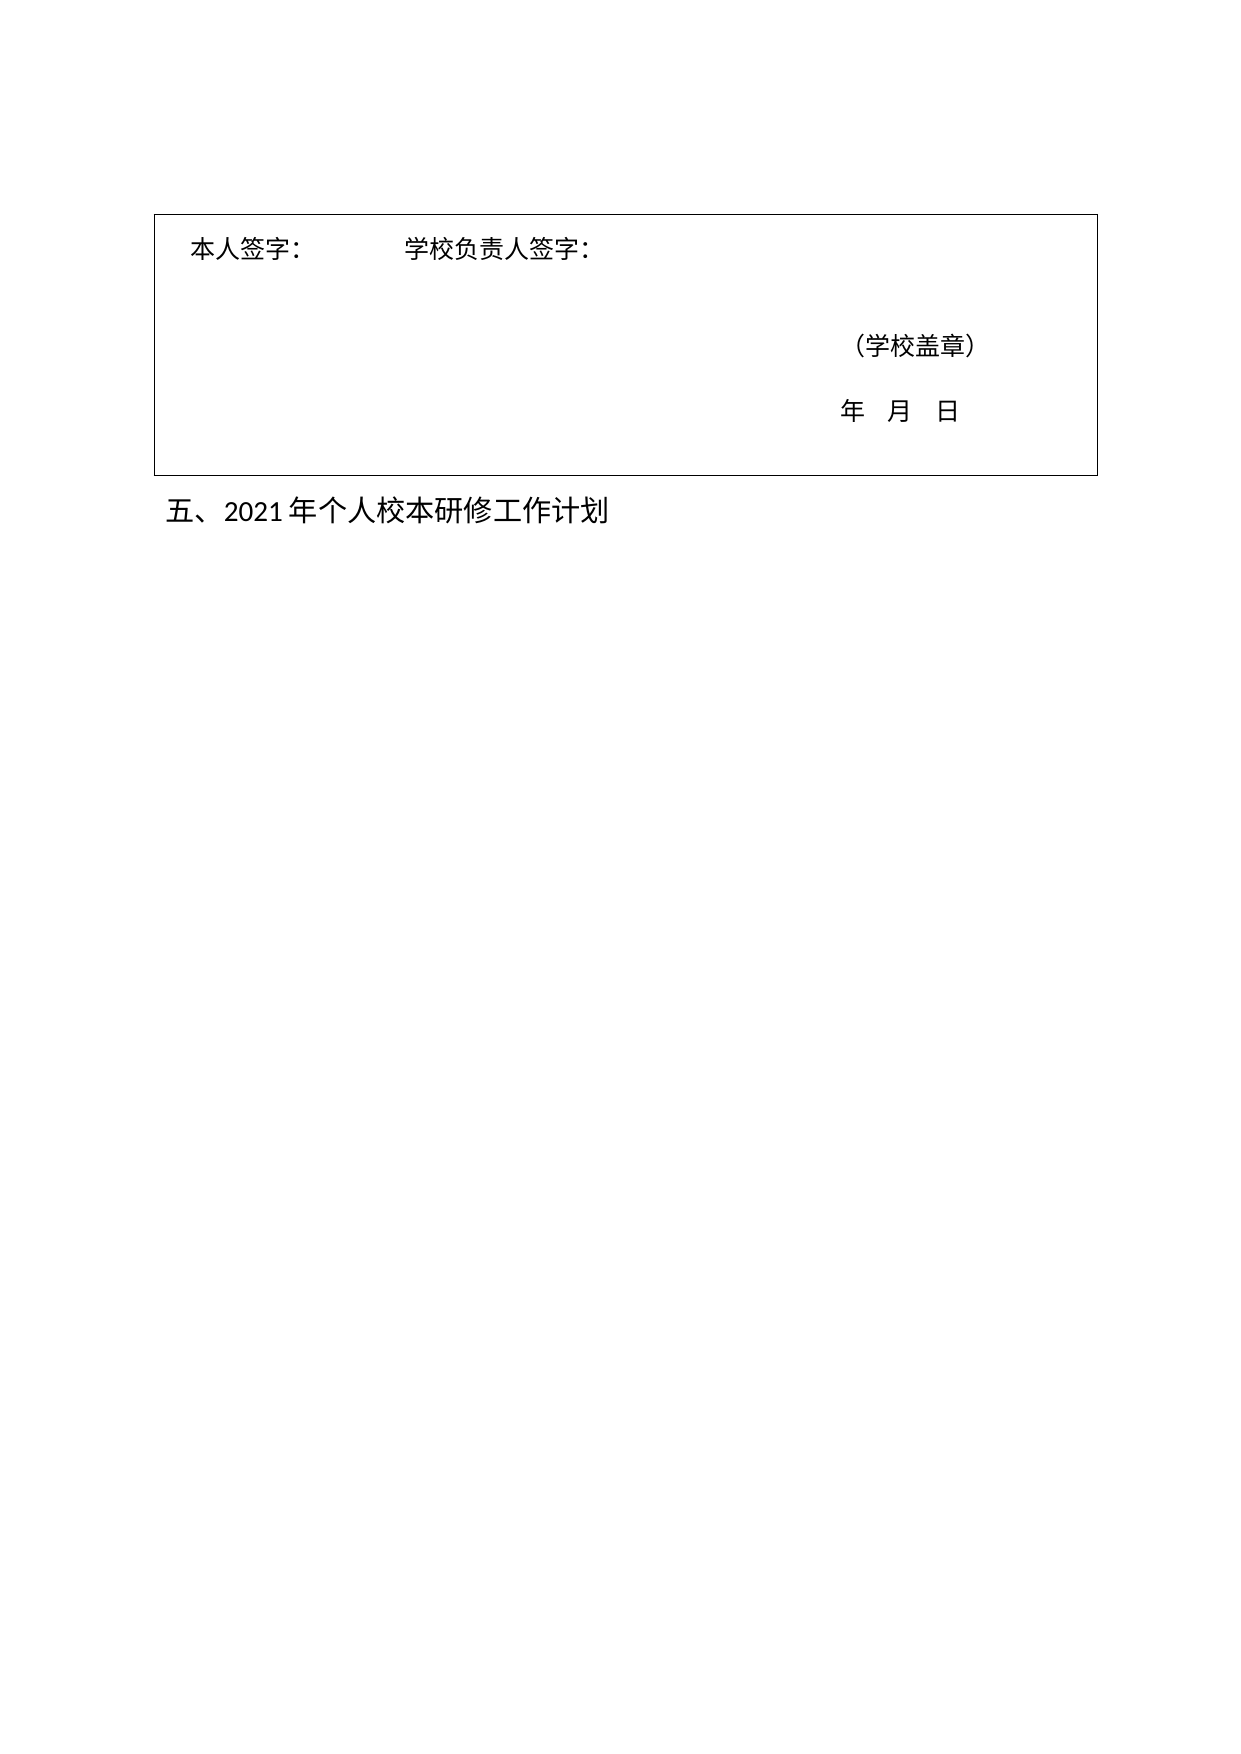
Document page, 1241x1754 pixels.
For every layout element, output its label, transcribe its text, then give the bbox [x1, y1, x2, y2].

text 五、2021年个人校本研修工作计划 [165, 476, 1087, 541]
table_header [155, 215, 1097, 475]
